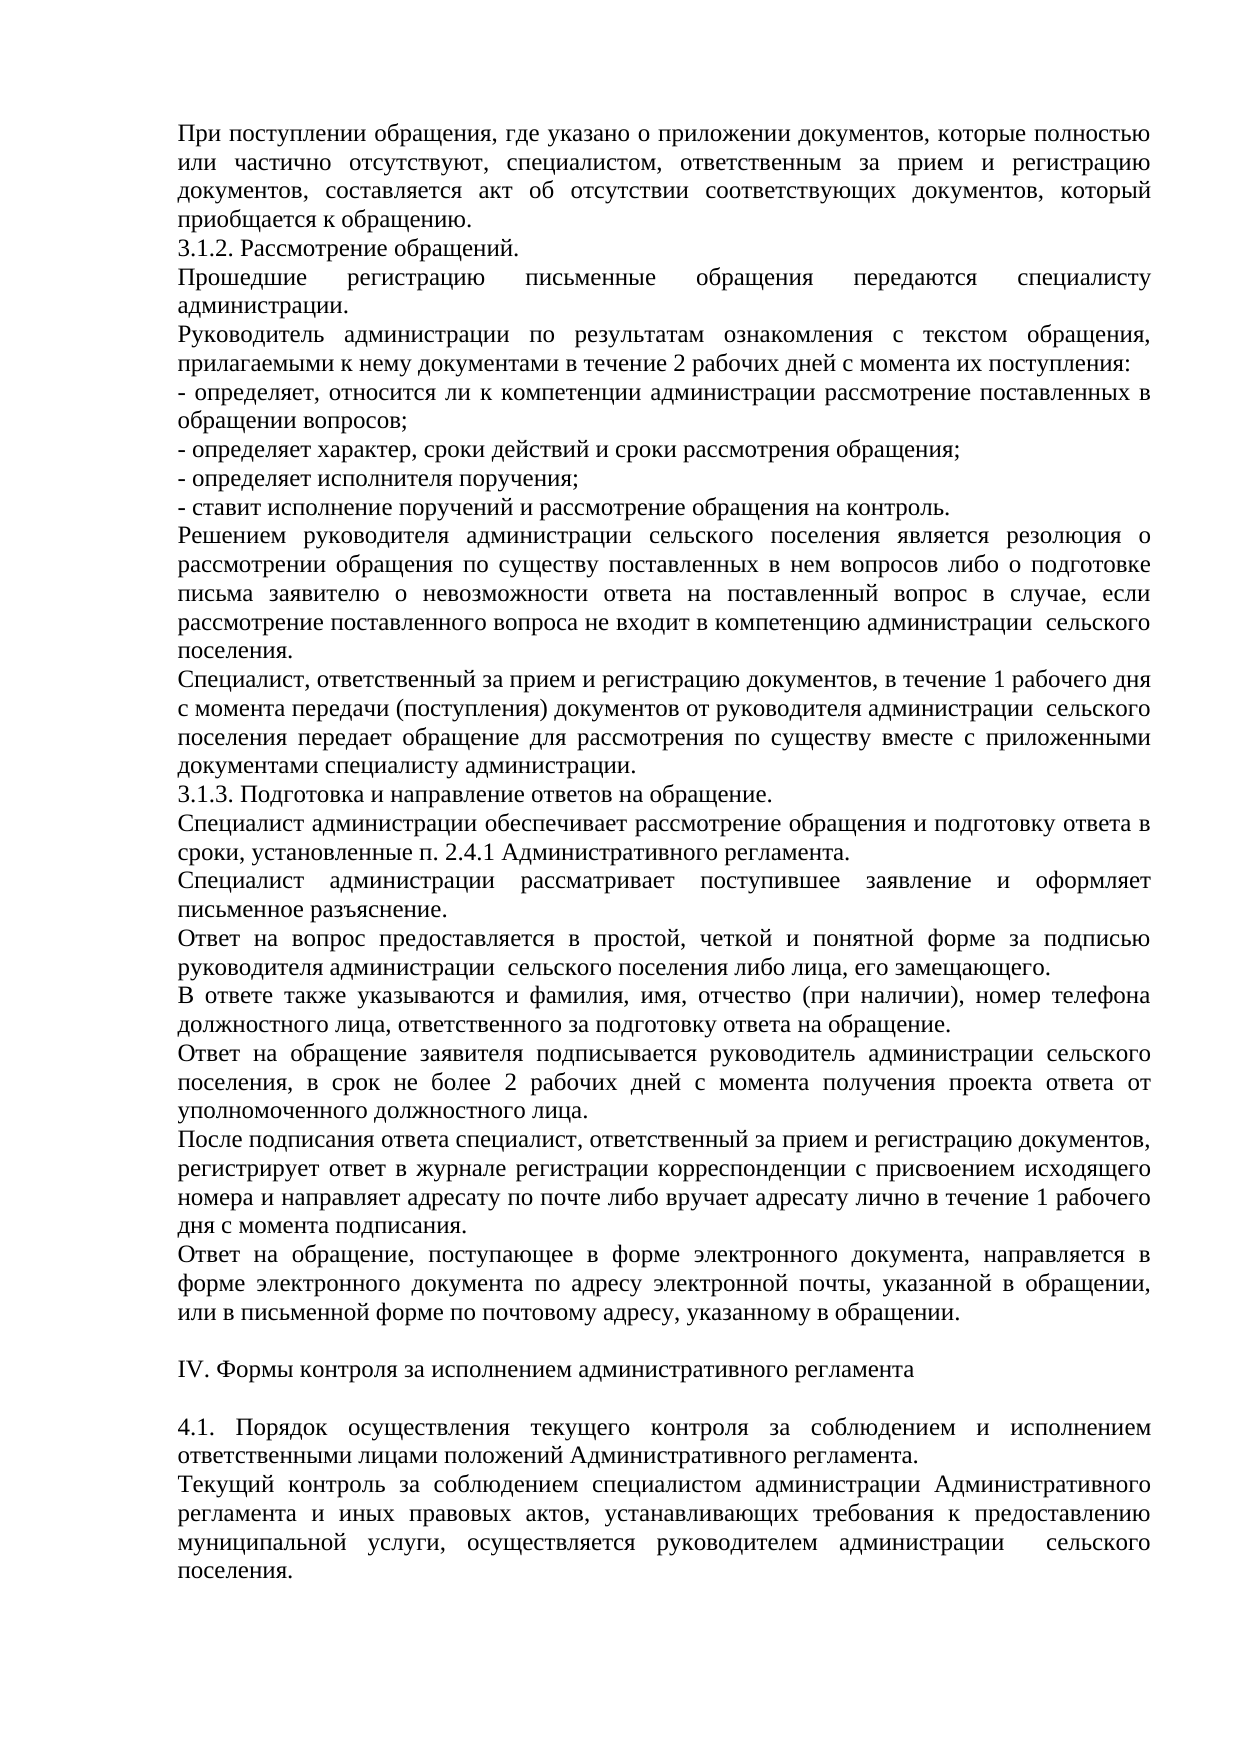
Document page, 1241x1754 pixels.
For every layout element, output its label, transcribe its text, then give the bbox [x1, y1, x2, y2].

text При поступлении обращения, где указано о приложении документов, которые полностью или частично отсутствуют, специалистом, ответственным за прием и регистрацию документов, составляется акт об отсутствии соответствующих документов, который приобщается к обращению. [177, 118, 1152, 233]
text Решением руководителя администрации сельского поселения является резолюция о рассмотрении обращения по существу поставленных в нем вопросов либо о подготовке письма заявителю о невозможности ответа на поставленный вопрос в случае, если рассмотрение поставленного вопроса не входит в компетенцию администрации сельского поселения. [177, 521, 1152, 664]
text Ответ на обращение заявителя подписывается руководитель администрации сельского поселения, в срок не более 2 рабочих дней с момента получения проекта ответа от уполномоченного должностного лица. [177, 1038, 1152, 1124]
text В ответе также указываются и фамилия, имя, отчество (при наличии), номер телефона должностного лица, ответственного за подготовку ответа на обращение. [177, 981, 1152, 1038]
text Ответ на обращение, поступающее в форме электронного документа, направляется в форме электронного документа по адресу электронной почты, указанной в обращении, или в письменной форме по почтовому адресу, указанному в обращении. [177, 1239, 1152, 1326]
text - определяет, относится ли к компетенции администрации рассмотрение поставленных в обращении вопросов; [177, 377, 1152, 434]
text После подписания ответа специалист, ответственный за прием и регистрацию документов, регистрирует ответ в журнале регистрации корреспонденции с присвоением исходящего номера и направляет адресату по почте либо вручает адресату лично в течение 1 рабочего дня с момента подписания. [177, 1124, 1152, 1239]
text - определяет исполнителя поручения; [177, 463, 1152, 492]
text - определяет характер, сроки действий и сроки рассмотрения обращения; [177, 434, 1152, 463]
text 4.1. Порядок осуществления текущего контроля за соблюдением и исполнением ответственными лицами положений Административного регламента. [177, 1412, 1152, 1469]
text Специалист администрации рассматривает поступившее заявление и оформляет письменное разъяснение. [177, 866, 1152, 923]
text IV. Формы контроля за исполнением административного регламента [177, 1354, 1152, 1383]
text - ставит исполнение поручений и рассмотрение обращения на контроль. [177, 492, 1152, 521]
text 3.1.2. Рассмотрение обращений. [177, 233, 1152, 262]
text Руководитель администрации по результатам ознакомления с текстом обращения, прилагаемыми к нему документами в течение 2 рабочих дней с момента их поступления: [177, 319, 1152, 377]
text Специалист администрации обеспечивает рассмотрение обращения и подготовку ответа в сроки, установленные п. 2.4.1 Административного регламента. [177, 808, 1152, 866]
text 3.1.3. Подготовка и направление ответов на обращение. [177, 779, 1152, 808]
text Прошедшие регистрацию письменные обращения передаются специалисту администрации. [177, 262, 1152, 319]
text Текущий контроль за соблюдением специалистом администрации Административного регламента и иных правовых актов, устанавливающих требования к предоставлению муниципальной услуги, осуществляется руководителем администрации сельского поселения. [177, 1469, 1152, 1584]
text Ответ на вопрос предоставляется в простой, четкой и понятной форме за подписью руководителя администрации сельского поселения либо лица, его замещающего. [177, 923, 1152, 981]
text Специалист, ответственный за прием и регистрацию документов, в течение 1 рабочего дня с момента передачи (поступления) документов от руководителя администрации сельского поселения передает обращение для рассмотрения по существу вместе с приложенными документами специалисту администрации. [177, 664, 1152, 779]
